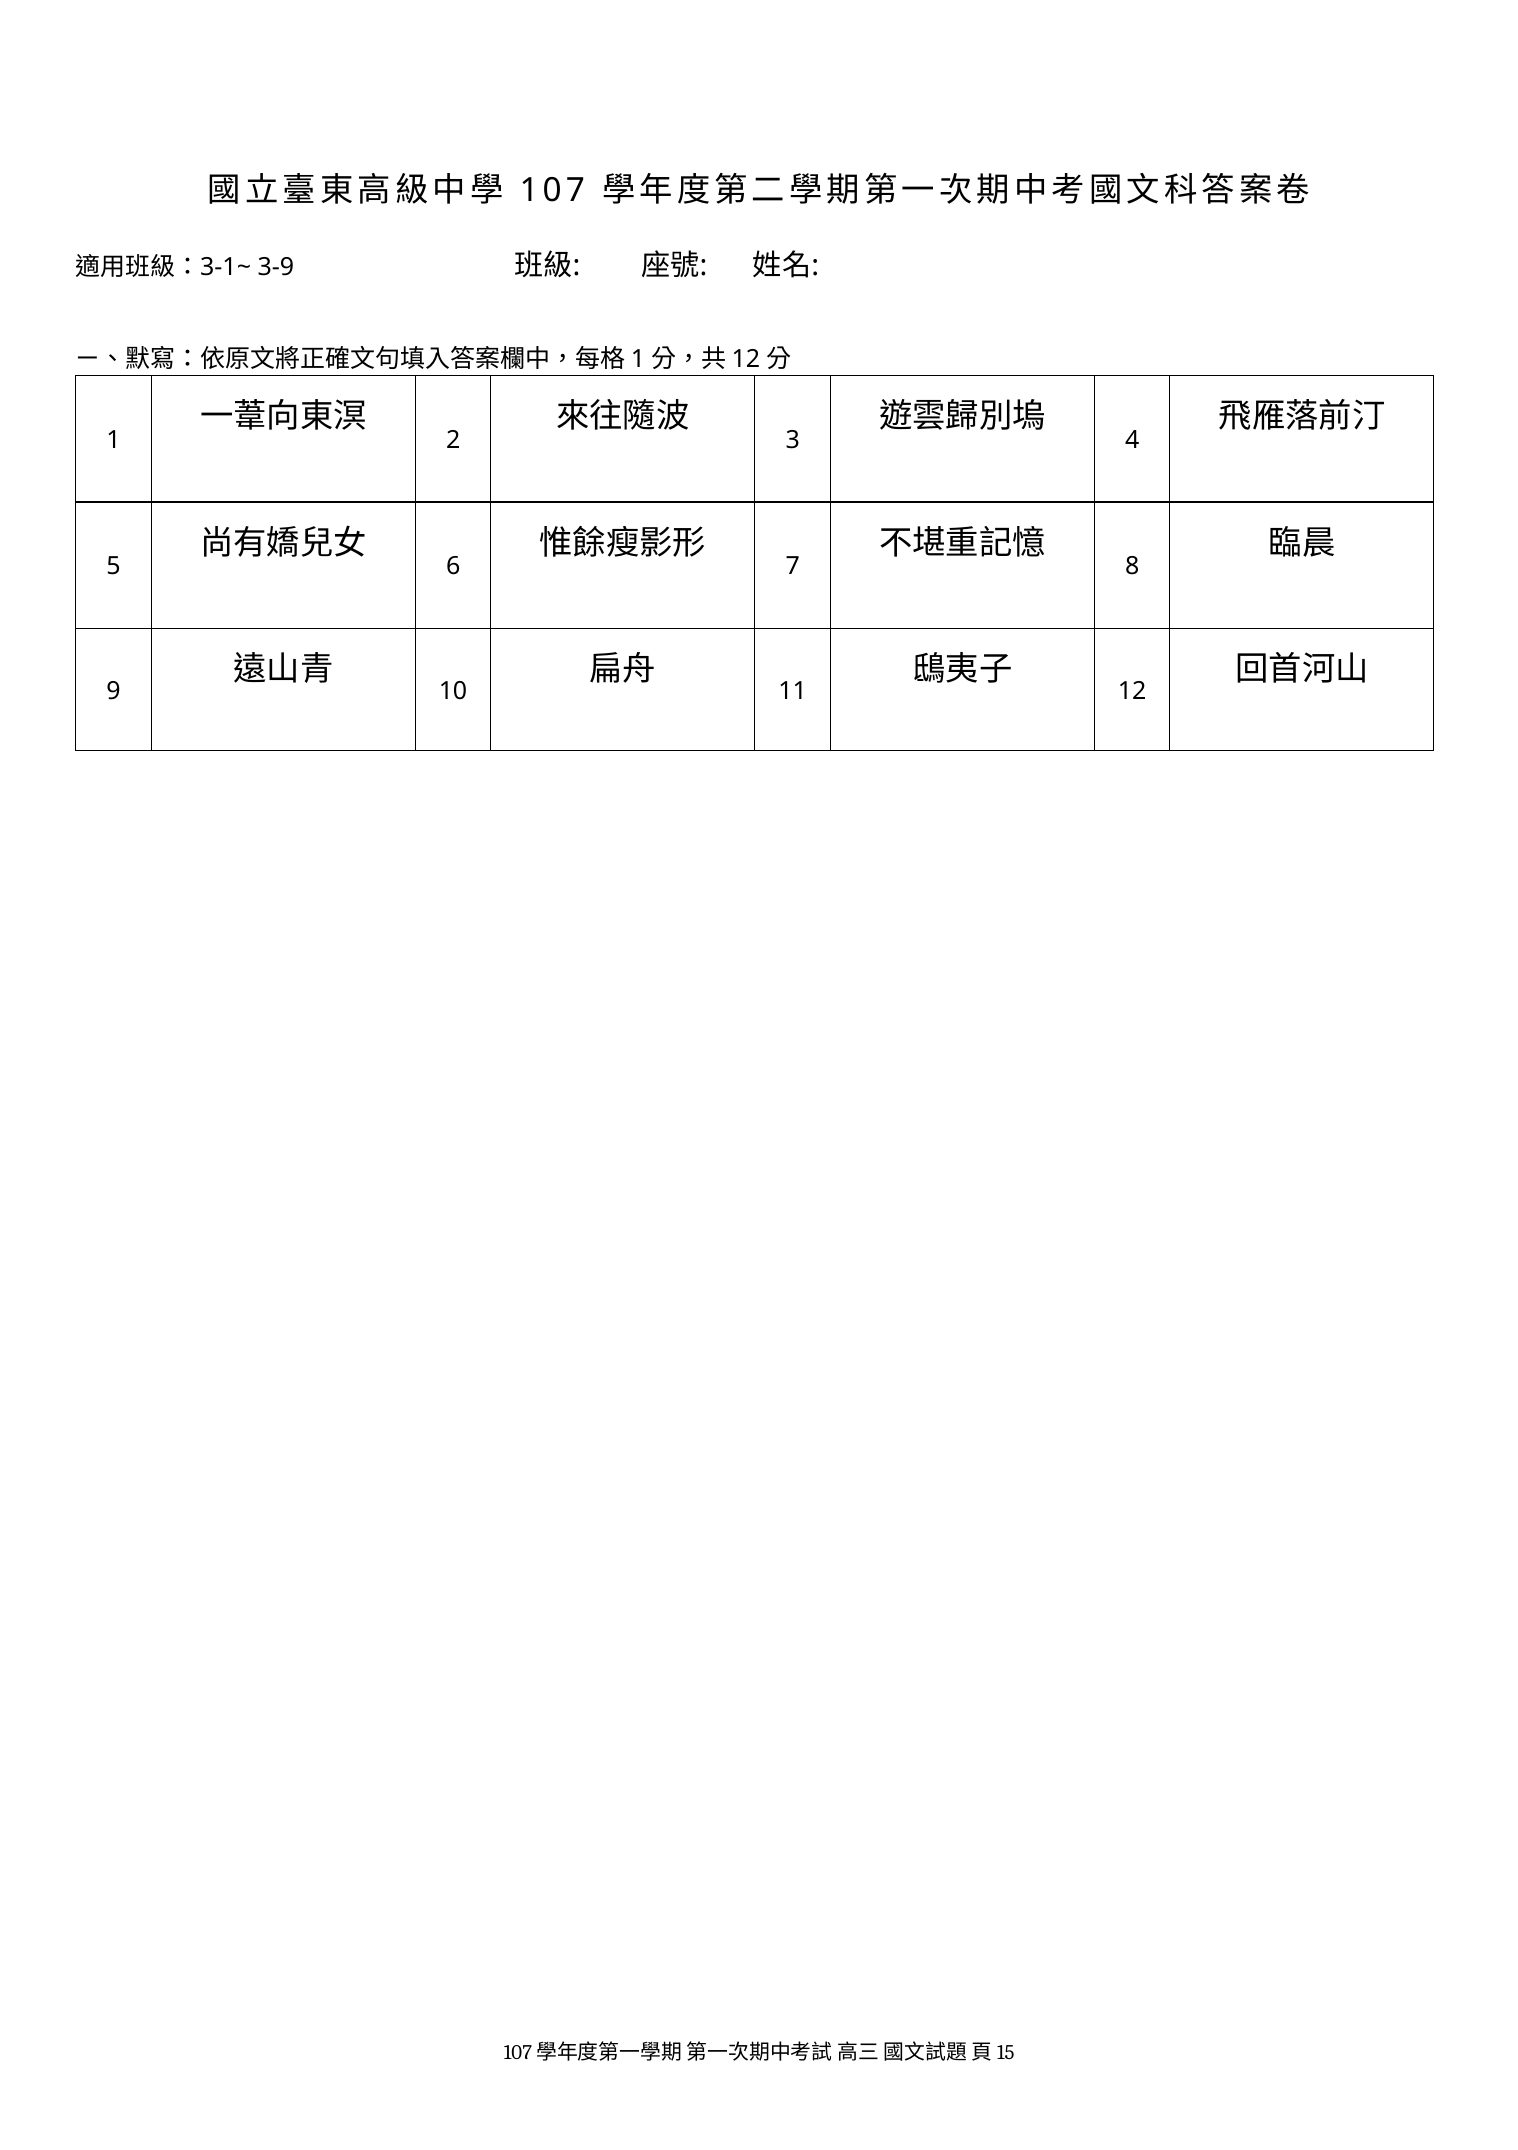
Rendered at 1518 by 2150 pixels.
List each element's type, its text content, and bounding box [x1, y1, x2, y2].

table_cell 7 [755, 503, 830, 628]
table_cell 回首河山 [1170, 629, 1433, 750]
table_cell 11 [755, 629, 830, 750]
table_cell 6 [416, 503, 490, 628]
table_header 2 [416, 376, 490, 501]
table_cell 尚有嬌兒女 [152, 503, 415, 628]
table_cell 臨晨 [1170, 503, 1433, 628]
table_cell 9 [76, 629, 151, 750]
table_cell 鴟夷子 [831, 629, 1094, 750]
table_cell 不堪重記憶 [831, 503, 1094, 628]
table_cell 5 [76, 503, 151, 628]
table_cell 12 [1095, 629, 1169, 750]
table_header 3 [755, 376, 830, 501]
table_cell 扁舟 [491, 629, 754, 750]
table_header 4 [1095, 376, 1169, 501]
table_cell 10 [416, 629, 490, 750]
table_header 遊雲歸別塢 [831, 376, 1094, 501]
table_cell 遠山青 [152, 629, 415, 750]
table_cell 惟餘瘦影形 [491, 503, 754, 628]
text 適用班級：3-1~ 3-9 班級: 座號: 姓名: [75, 225, 1443, 300]
table_header 一葦向東溟 [152, 376, 415, 501]
table_header 飛雁落前汀 [1170, 376, 1433, 501]
text 國立臺東高級中學 107 學年度第二學期第一次期中考國文科答案卷 [75, 150, 1443, 225]
text ㄧ、默寫：依原文將正確文句填入答案欄中，每格 1 分，共12 分 [75, 337, 1443, 375]
table_cell 8 [1095, 503, 1169, 628]
table_header 1 [76, 376, 151, 501]
table_header 來往隨波 [491, 376, 754, 501]
